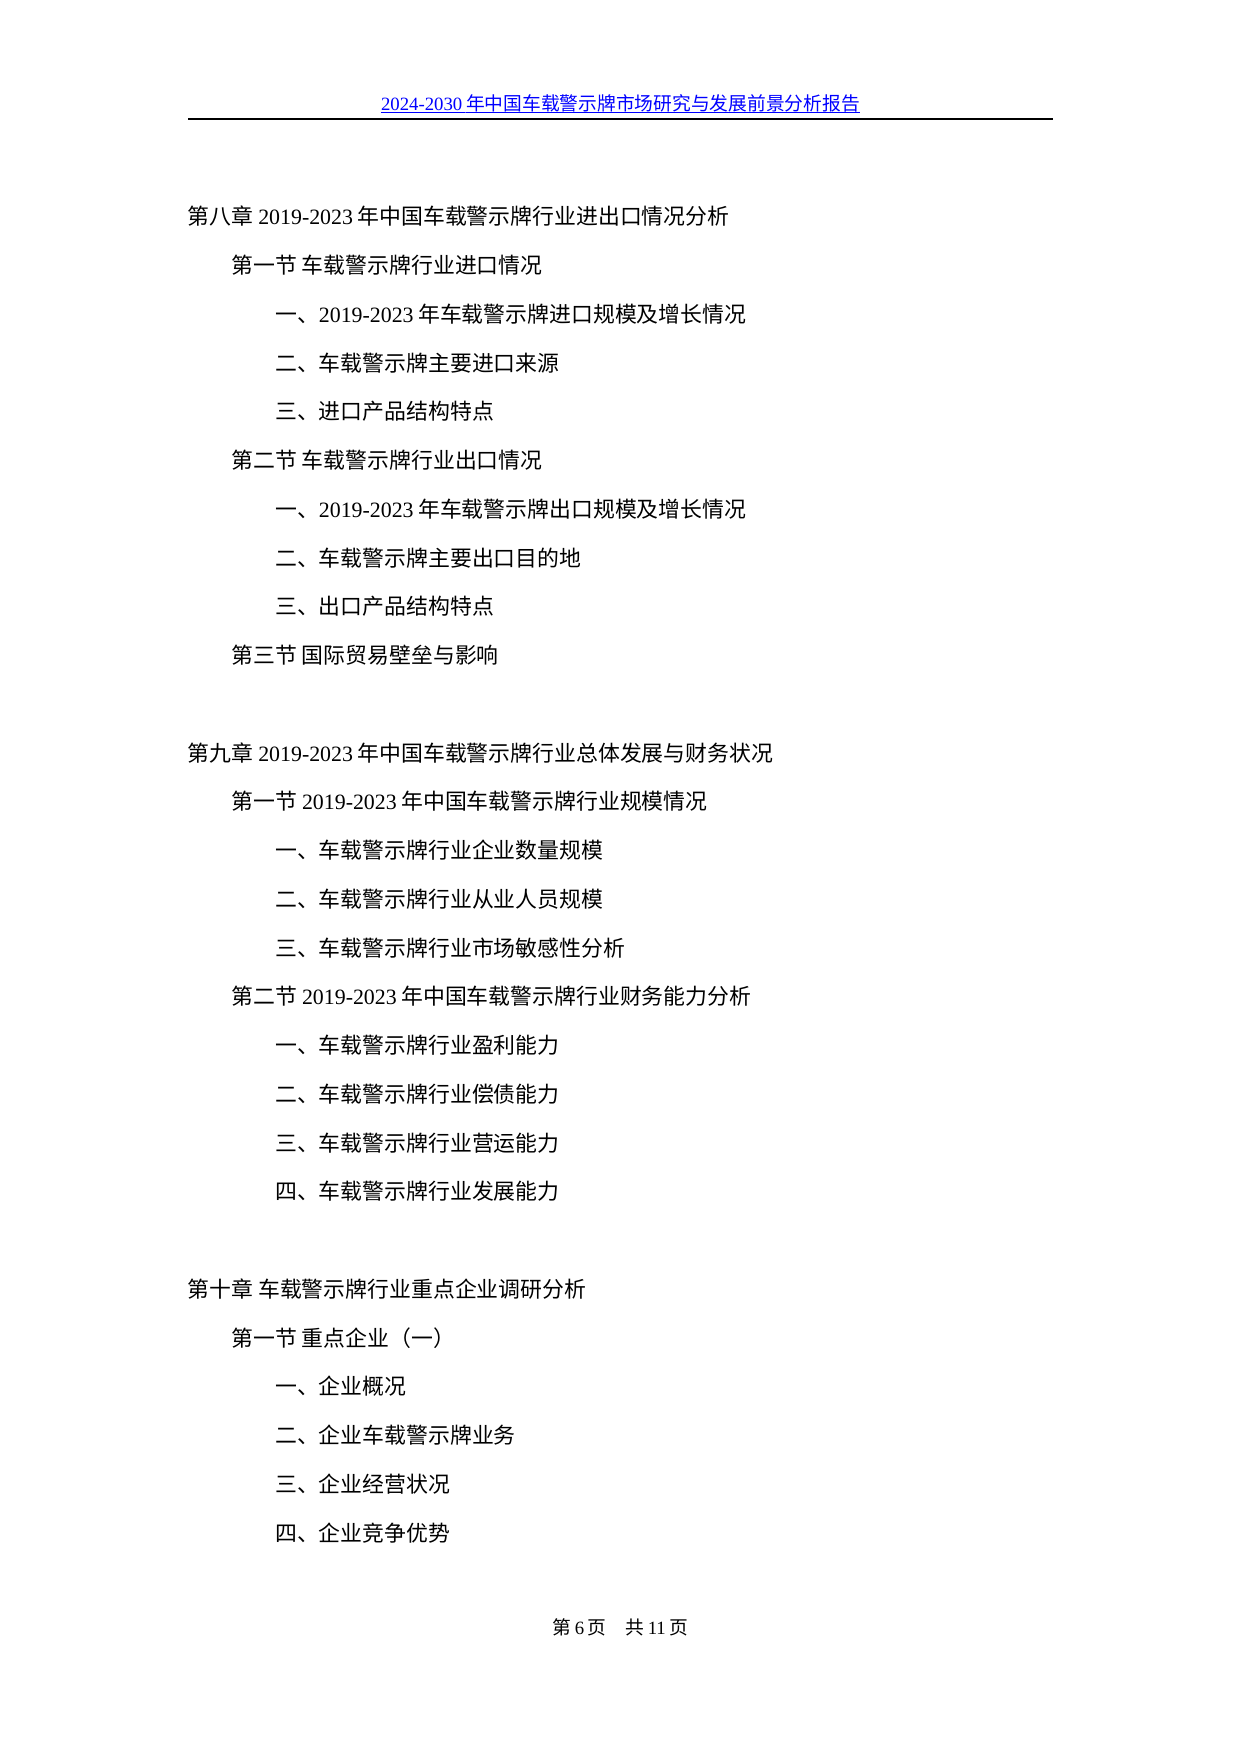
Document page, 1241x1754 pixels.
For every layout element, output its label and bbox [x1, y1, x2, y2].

text [187, 150, 1053, 1548]
